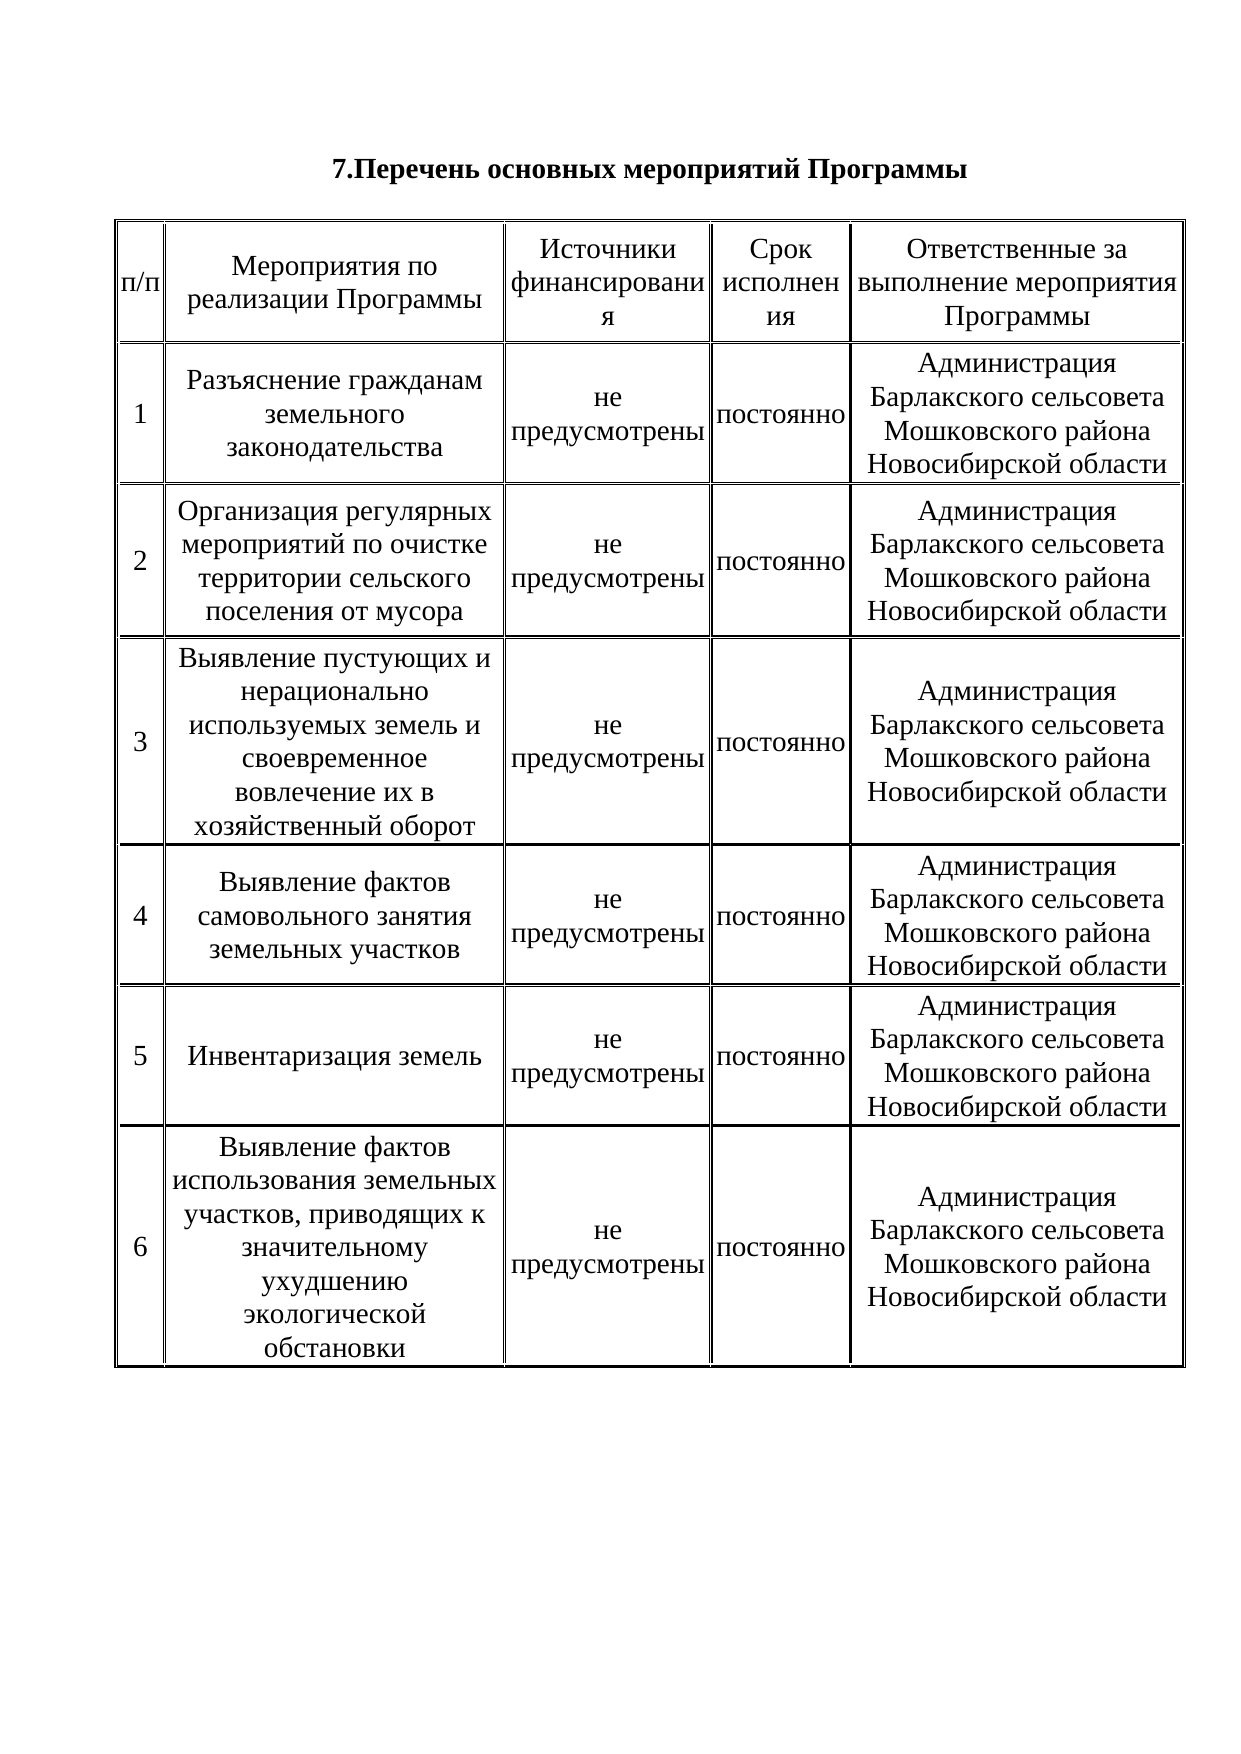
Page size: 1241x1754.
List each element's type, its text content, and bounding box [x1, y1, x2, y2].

table_header Мероприятия по реализации Программы [165, 222, 504, 341]
table_cell Выявление фактов самовольного занятия земельных участков [166, 846, 503, 983]
table_cell Выявление пустующих и нерационально используемых земель и своевременное вовлечение их в хозяйственный оборот [166, 639, 503, 843]
table_cell Администрация Барлакского сельсовета Мошковского района Новосибирской области [852, 635, 1183, 843]
text 7.Перечень основных мероприятий Программы [118, 152, 1181, 185]
table_cell не предусмотрены [506, 987, 709, 1124]
table_cell Администрация Барлакского сельсовета Мошковского района Новосибирской области [850, 1124, 1182, 1365]
table_cell не предусмотрены [506, 344, 709, 481]
table_cell постоянно [711, 1127, 850, 1365]
table_cell Администрация Барлакского сельсовета Мошковского района Новосибирской области [852, 983, 1183, 1124]
table_cell не предусмотрены [506, 485, 709, 635]
table_cell постоянно [713, 639, 849, 843]
table_header Источники финансирования [505, 220, 711, 341]
table_cell 1 [116, 341, 164, 481]
table_cell 6 [118, 1124, 164, 1365]
table_cell постоянно [713, 846, 849, 983]
table_cell 4 [116, 843, 163, 983]
table_cell не предусмотрены [505, 1124, 711, 1365]
table_header Ответственные за выполнение мероприятия Программы [850, 222, 1182, 341]
table_cell Разъяснение гражданам земельного законодательства [166, 344, 503, 481]
table_cell постоянно [713, 485, 849, 635]
table_cell не предусмотрены [506, 639, 709, 843]
table_cell постоянно [713, 987, 849, 1124]
table_cell 2 [118, 481, 163, 635]
table_cell Администрация Барлакского сельсовета Мошковского района Новосибирской области [850, 341, 1184, 481]
table_header п/п [118, 222, 164, 341]
table_cell Администрация Барлакского сельсовета Мошковского района Новосибирской области [852, 843, 1184, 983]
table_cell 3 [118, 635, 163, 843]
table_cell 5 [118, 983, 163, 1124]
table_cell постоянно [713, 344, 849, 481]
table_cell Организация регулярных мероприятий по очистке территории сельского поселения от мусора [166, 485, 503, 635]
table_cell Выявление фактов использования земельных участков, приводящих к значительному ухудшению экологической обстановки [165, 1127, 504, 1365]
table_cell Администрация Барлакского сельсовета Мошковского района Новосибирской области [852, 481, 1183, 635]
table_cell Инвентаризация земель [166, 987, 503, 1124]
table_header Срок исполнения [711, 222, 850, 341]
table_cell не предусмотрены [506, 846, 709, 983]
